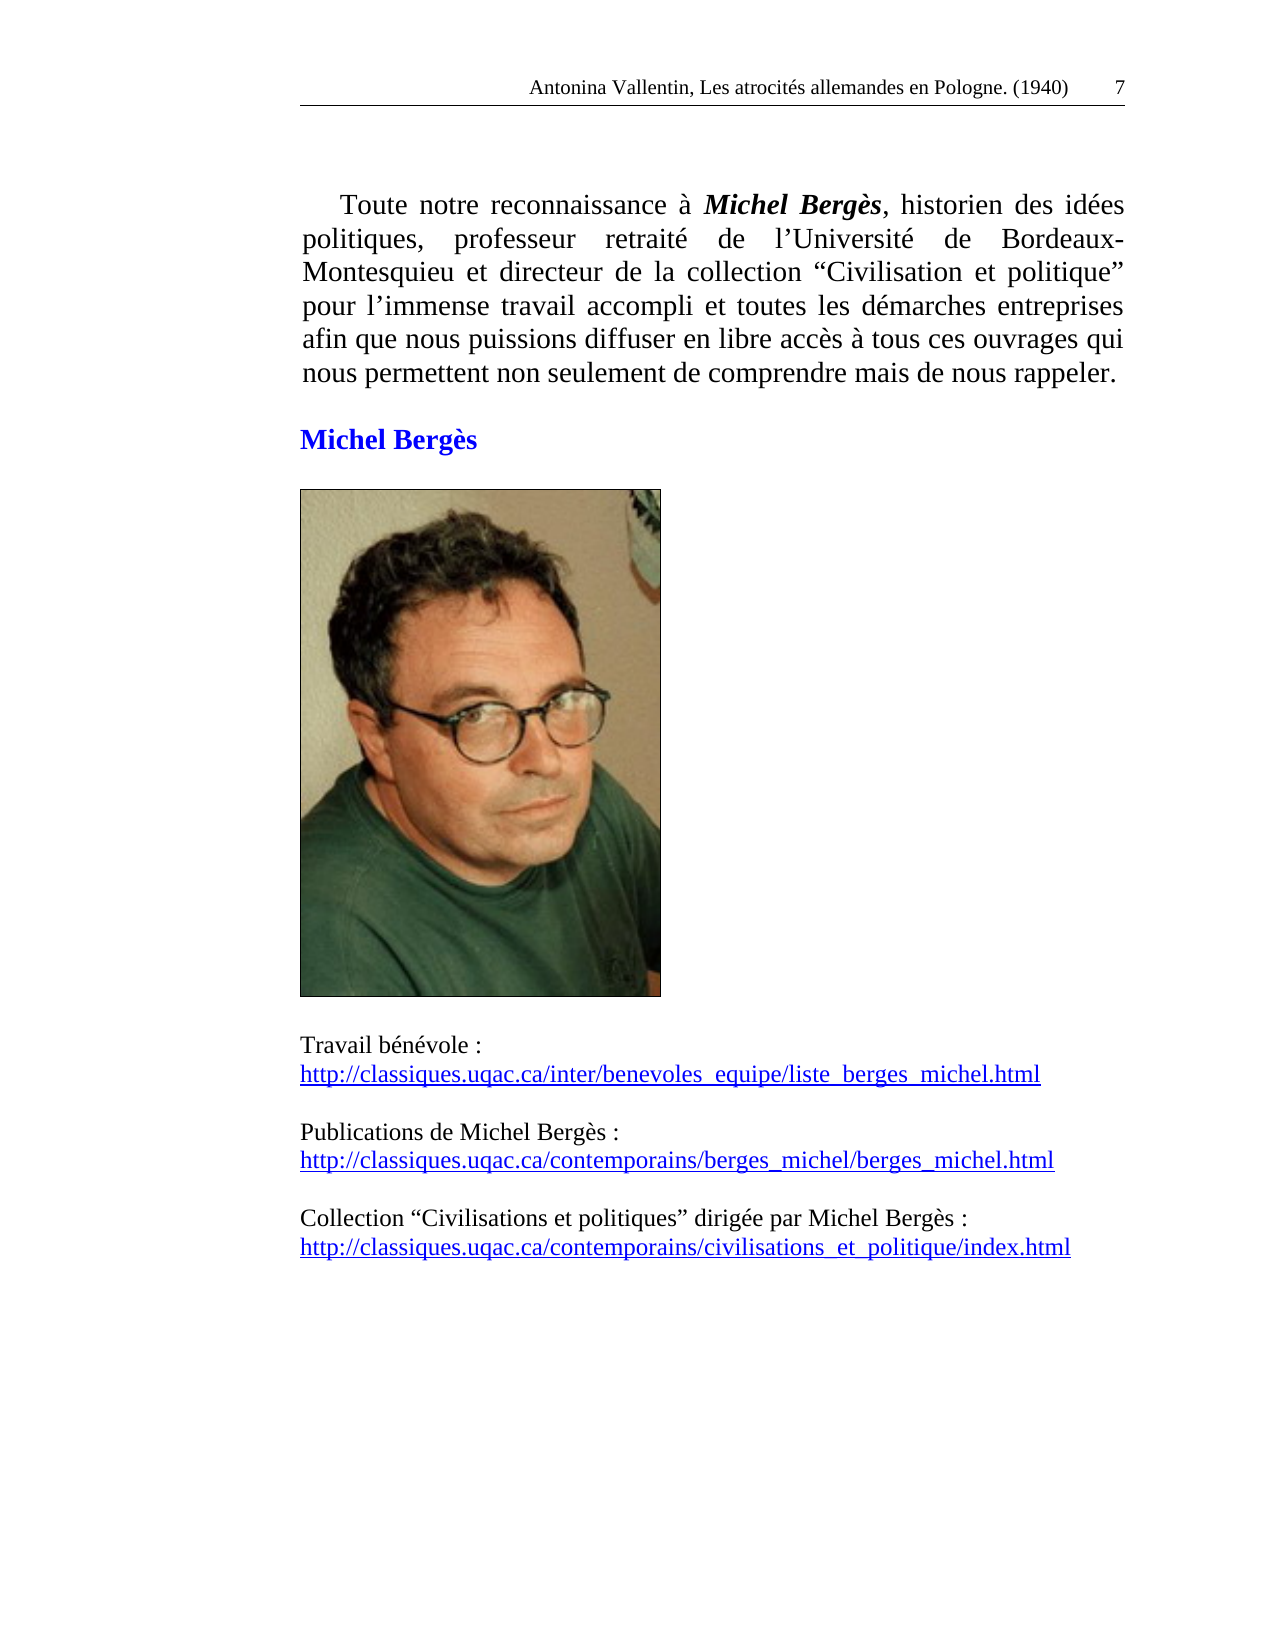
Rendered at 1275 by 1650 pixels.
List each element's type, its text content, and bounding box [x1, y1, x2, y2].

text http://classiques.uqac.ca/inter/benevoles_equipe/liste_berges_michel.html [300, 1059, 1125, 1088]
text Toute notre reconnaissance à Michel Bergès, historien des idées politiques, professeur retraité de l’Université de Bordeaux-Montesquieu et directeur de la collection “Civilisation et politique” pour l’immense travail accompli et toutes les démarches entreprises afin que nous puissions diffuser en libre accès à tous ces ouvrages qui nous permettent non seulement de comprendre mais de nous rappeler. [302, 187, 1125, 389]
picture [301, 490, 660, 996]
text http://classiques.uqac.ca/contemporains/berges_michel/berges_michel.html [300, 1146, 1125, 1174]
text Collection “Civilisations et politiques” dirigée par Michel Bergès : [300, 1203, 1125, 1232]
text Publications de Michel Bergès : [300, 1117, 1125, 1146]
text Michel Bergès [300, 422, 1125, 456]
text Travail bénévole : [300, 1031, 1125, 1059]
text http://classiques.uqac.ca/contemporains/civilisations_et_politique/index.html [300, 1232, 1125, 1261]
